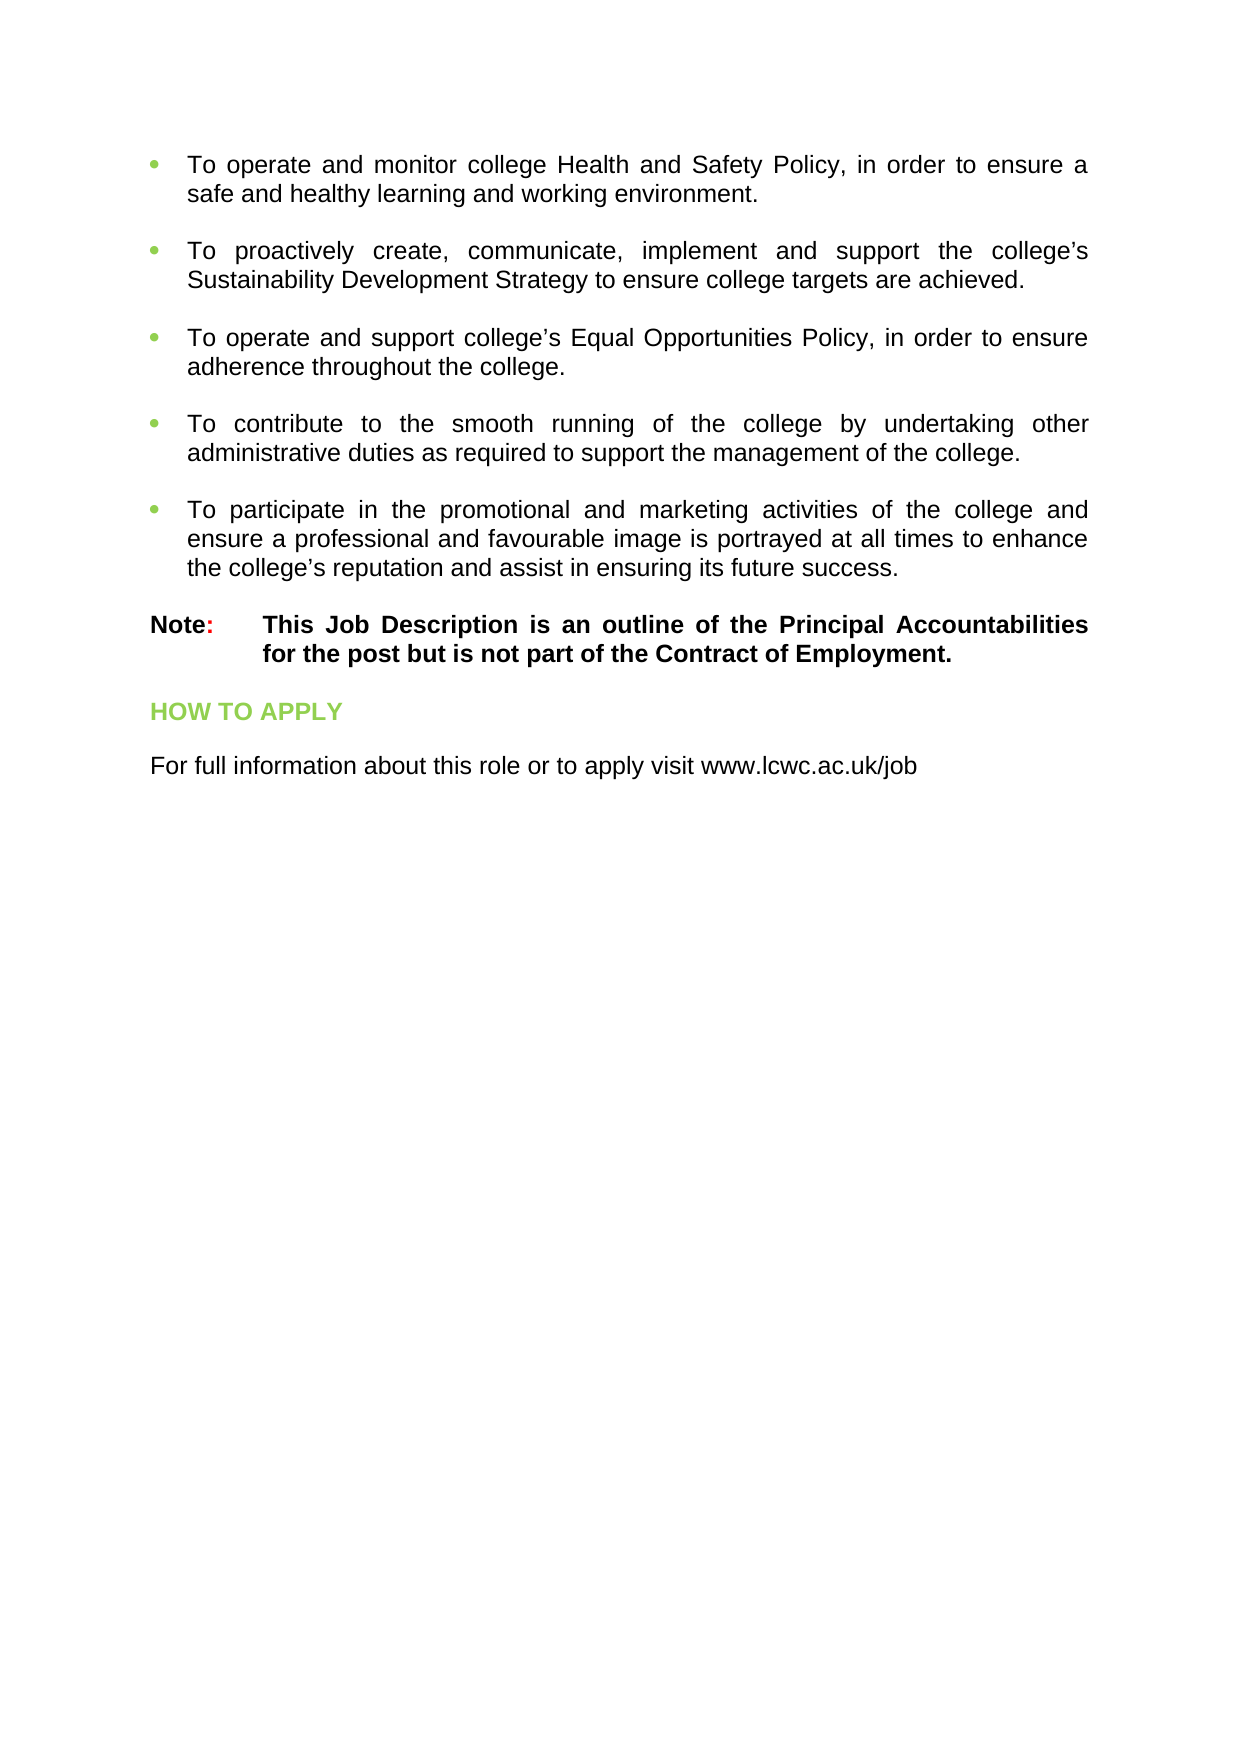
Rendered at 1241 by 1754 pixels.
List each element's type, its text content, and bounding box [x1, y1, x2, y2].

text HOW TO APPLY [150, 697, 1090, 726]
list To operate and support college’s Equal Opportunities Policy, in order to ensure adherence throughout the college. [150, 323, 1090, 380]
text Note: This Job Description is an outline of the Principal Accountabilities for the post but is not part of the Contract of Employment. [150, 611, 1090, 668]
text For full information about this role or to apply visit www.lcwc.ac.uk/job [150, 751, 1090, 779]
list To operate and monitor college Health and Safety Policy, in order to ensure a safe and healthy learning and working environment. [150, 150, 1090, 208]
list To contribute to the smooth running of the college by undertaking other administrative duties as required to support the management of the college. [150, 409, 1090, 467]
list To proactively create, communicate, implement and support the college’s Sustainability Development Strategy to ensure college targets are achieved. [150, 236, 1090, 294]
list To participate in the promotional and marketing activities of the college and ensure a professional and favourable image is portrayed at all times to enhance the college’s reputation and assist in ensuring its future success. [150, 495, 1090, 582]
